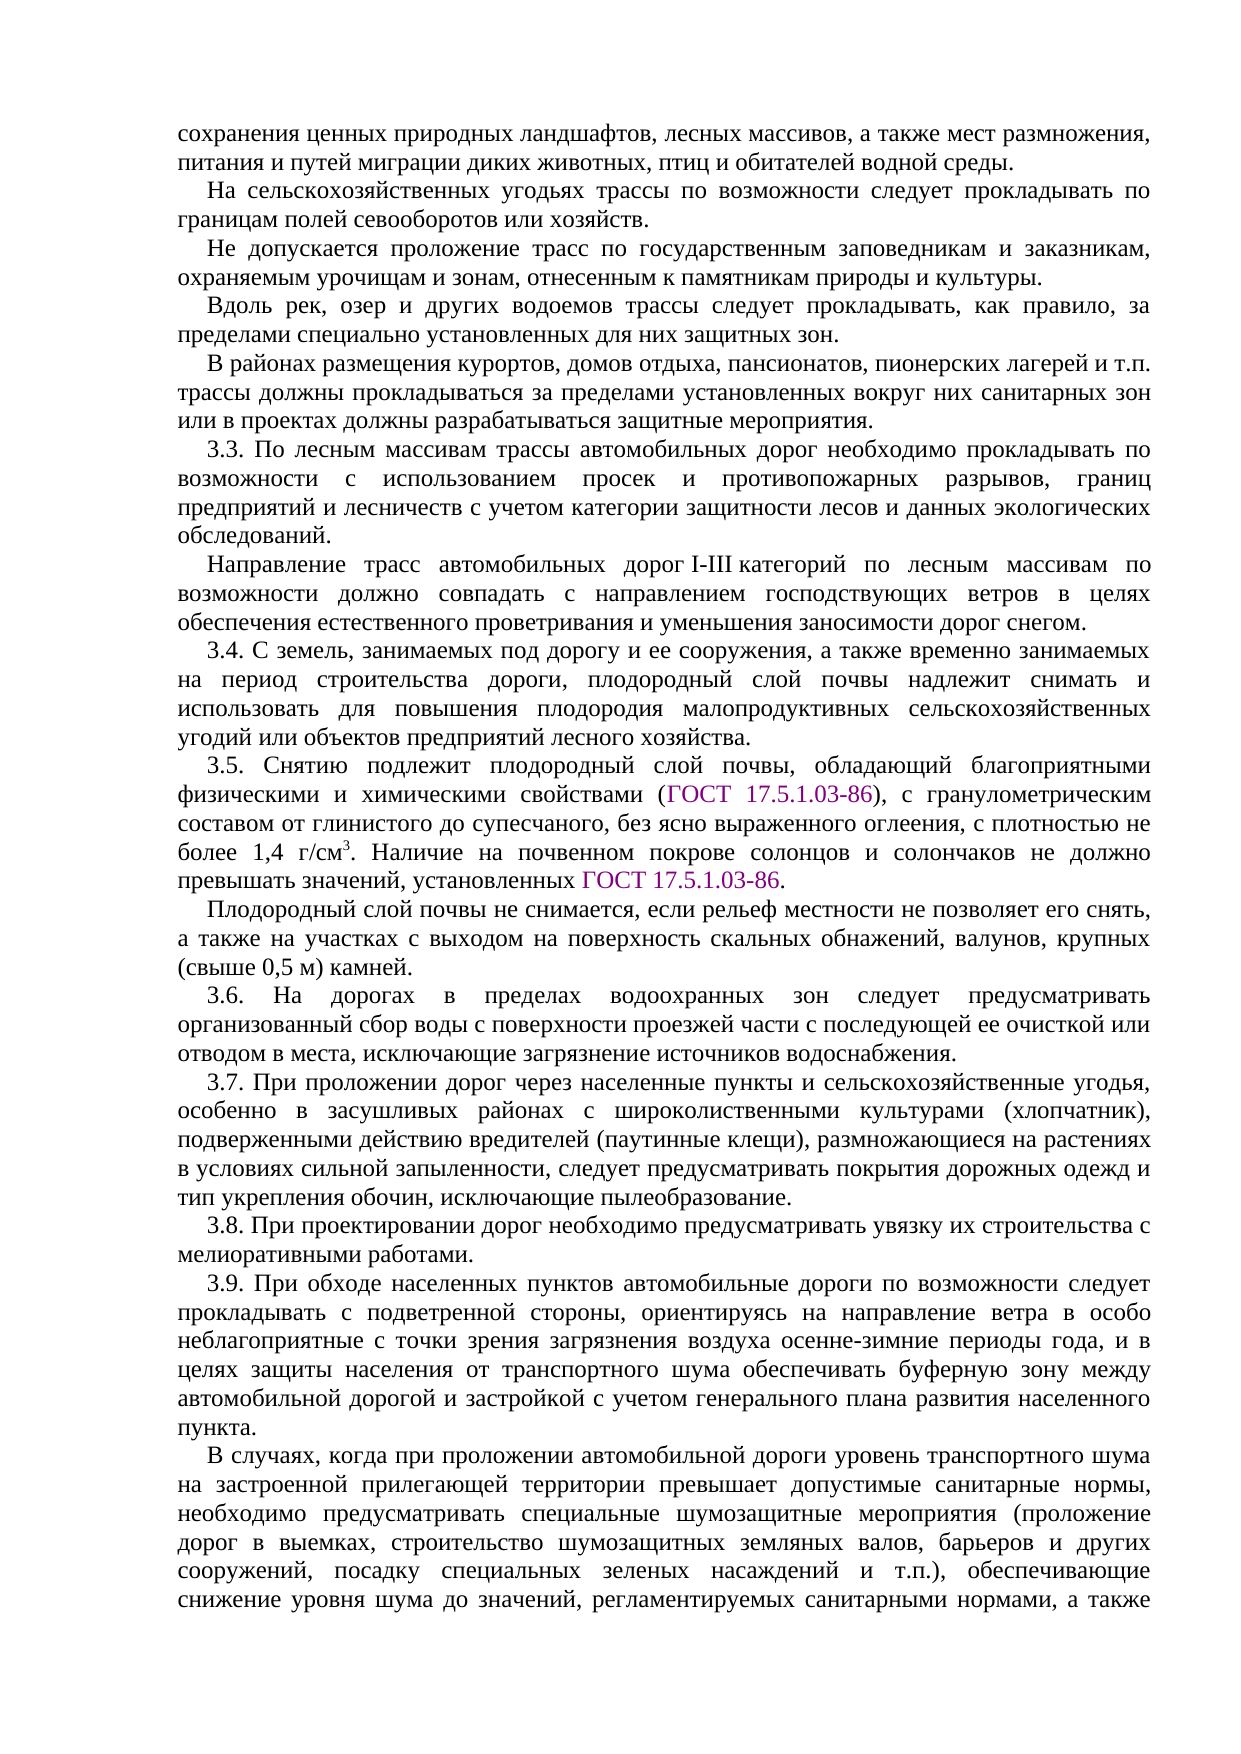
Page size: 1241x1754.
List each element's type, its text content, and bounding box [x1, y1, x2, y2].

text 3.5. Снятию подлежит плодородный слой почвы, обладающий благоприятными физическими и химическими свойствами (ГОСТ 17.5.1.03-86), с гранулометрическим составом от глинистого до супесчаного, без ясно выраженного оглеения, с плотностью не более 1,4 г/см3. Наличие на почвенном покрове солонцов и солончаков не должно превышать значений, установленных ГОСТ 17.5.1.03-86. [177, 751, 1152, 894]
text 3.7. При проложении дорог через населенные пункты и сельскохозяйственные угодья, особенно в засушливых районах с широколиственными культурами (хлопчатник), подверженными действию вредителей (паутинные клещи), размножающиеся на растениях в условиях сильной запыленности, следует предусматривать покрытия дорожных одежд и тип укрепления обочин, исключающие пылеобразование. [177, 1067, 1152, 1211]
text 3.6. На дорогах в пределах водоохранных зон следует предусматривать организованный сбор воды с поверхности проезжей части с последующей ее очисткой или отводом в места, исключающие загрязнение источников водоснабжения. [177, 981, 1152, 1067]
text В районах размещения курортов, домов отдыха, пансионатов, пионерских лагерей и т.п. трассы должны прокладываться за пределами установленных вокруг них санитарных зон или в проектах должны разрабатываться защитные мероприятия. [177, 348, 1152, 434]
text Вдоль рек, озер и других водоемов трассы следует прокладывать, как правило, за пределами специально установленных для них защитных зон. [177, 291, 1152, 348]
text 3.3. По лесным массивам трассы автомобильных дорог необходимо прокладывать по возможности с использованием просек и противопожарных разрывов, границ предприятий и лесничеств с учетом категории защитности лесов и данных экологических обследований. [177, 434, 1152, 549]
text Направление трасс автомобильных дорог I-III категорий по лесным массивам по возможности должно совпадать с направлением господствующих ветров в целях обеспечения естественного проветривания и уменьшения заносимости дорог снегом. [177, 549, 1152, 636]
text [177, 118, 1152, 176]
text 3.9. При обходе населенных пунктов автомобильные дороги по возможности следует прокладывать с подветренной стороны, ориентируясь на направление ветра в особо неблагоприятные с точки зрения загрязнения воздуха осенне-зимние периоды года, и в целях защиты населения от транспортного шума обеспечивать буферную зону между автомобильной дорогой и застройкой с учетом генерального плана развития населенного пункта. [177, 1268, 1152, 1441]
text Плодородный слой почвы не снимается, если рельеф местности не позволяет его снять, а также на участках с выходом на поверхность скальных обнажений, валунов, крупных (свыше 0,5 м) камней. [177, 894, 1152, 981]
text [177, 1441, 1152, 1613]
text 3.8. При проектировании дорог необходимо предусматривать увязку их строительства с мелиоративными работами. [177, 1211, 1152, 1268]
text На сельскохозяйственных угодьях трассы по возможности следует прокладывать по границам полей севооборотов или хозяйств. [177, 176, 1152, 233]
text 3.4. С земель, занимаемых под дорогу и ее сооружения, а также временно занимаемых на период строительства дороги, плодородный слой почвы надлежит снимать и использовать для повышения плодородия малопродуктивных сельскохозяйственных угодий или объектов предприятий лесного хозяйства. [177, 636, 1152, 751]
text Не допускается проложение трасс по государственным заповедникам и заказникам, охраняемым урочищам и зонам, отнесенным к памятникам природы и культуры. [177, 233, 1152, 291]
